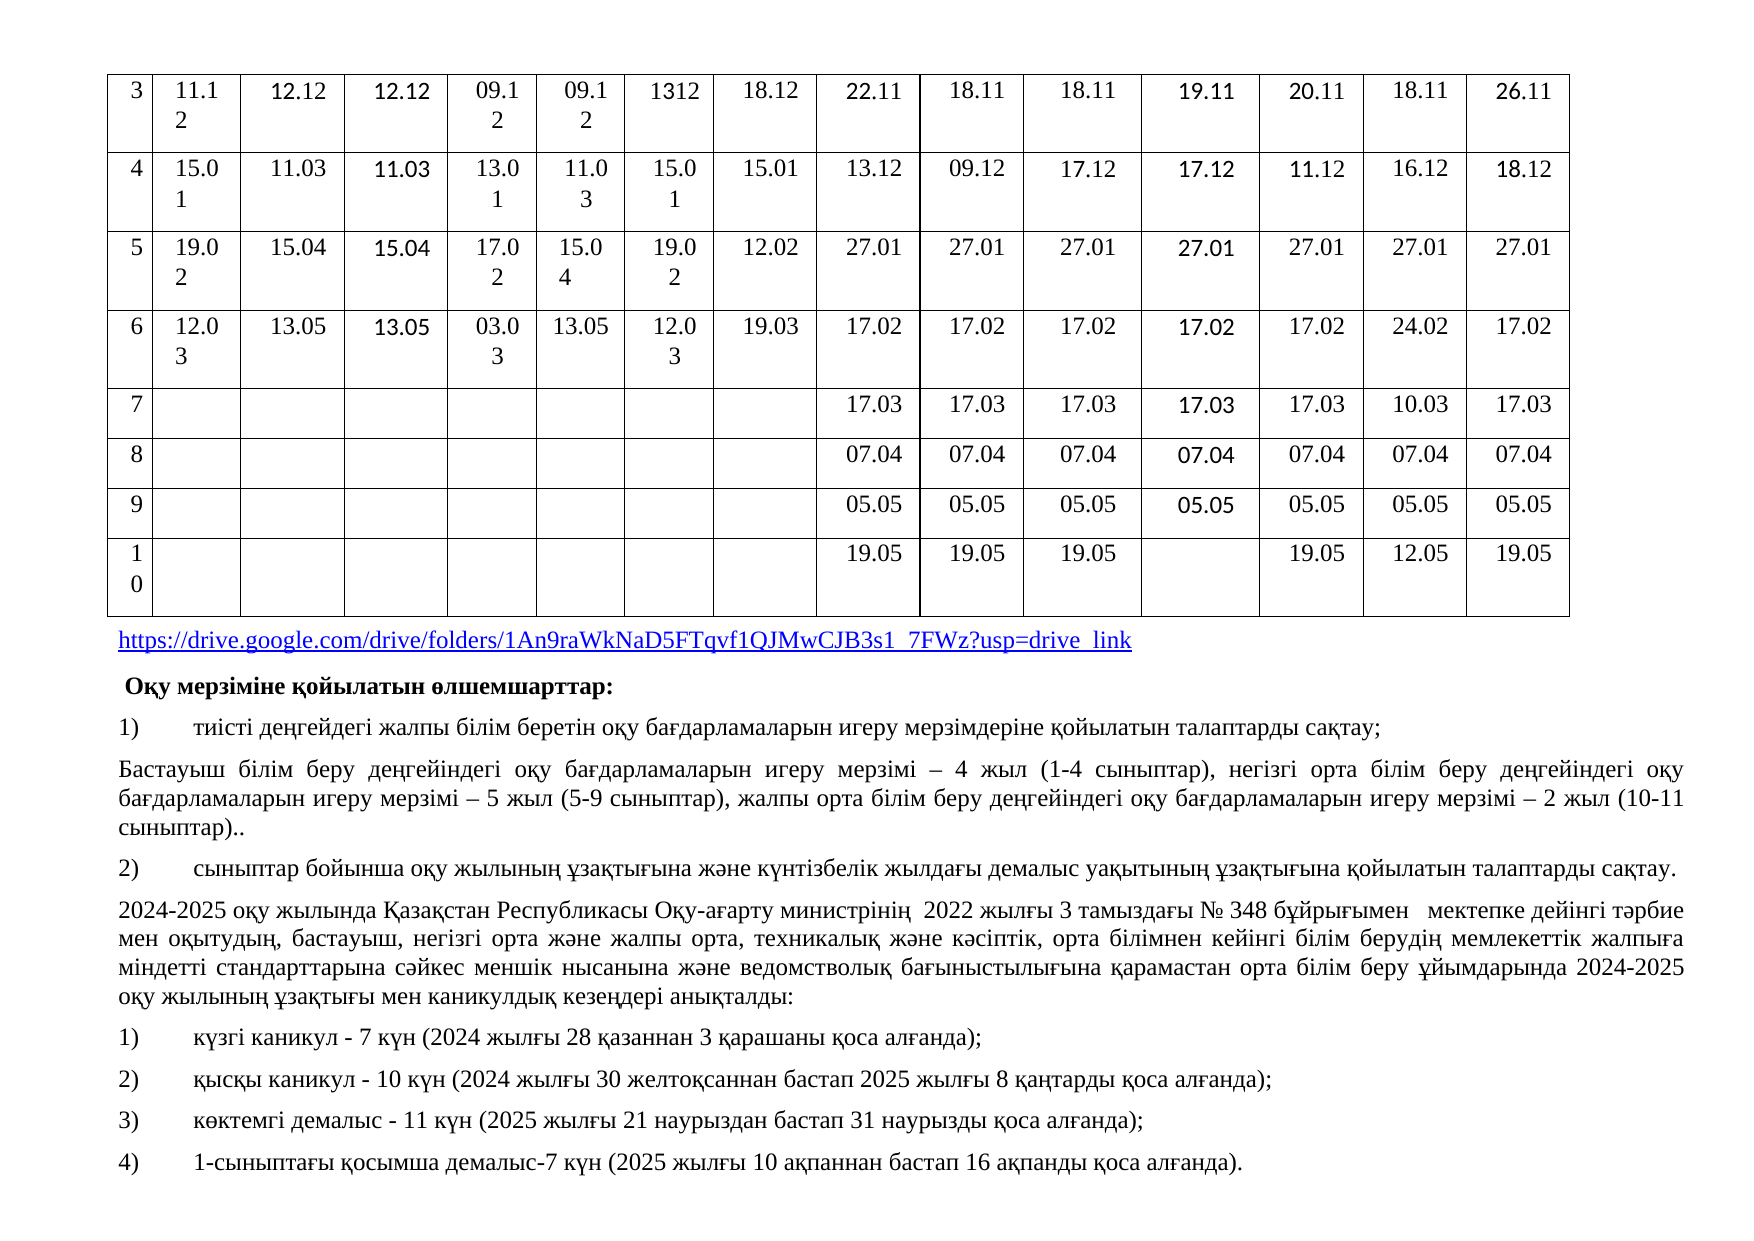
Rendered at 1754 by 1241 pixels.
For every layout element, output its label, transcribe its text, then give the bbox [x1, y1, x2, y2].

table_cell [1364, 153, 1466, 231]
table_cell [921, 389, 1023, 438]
text 1) тиісті деңгейдегі жалпы білім беретін оқу бағдарламаларын игеру мерзімдеріне қойылатын талаптарды сақтау; [118, 712, 1687, 741]
text Бастауыш білім беру деңгейіндегі оқу бағдарламаларын игеру мерзімі – 4 жыл (1-4 сыныптар), негізгі орта білім беру деңгейіндегі оқу бағдарламаларын игеру мерзімі – 5 жыл (5-9 сыныптар), жалпы орта білім беру деңгейіндегі оқу бағдарламаларын игеру мерзімі – 2 жыл (10-11 сыныптар).. [118, 754, 1687, 840]
text 2) сыныптар бойынша оқу жылының ұзақтығына және күнтізбелік жылдағы демалыс уақытының ұзақтығына қойылатын талаптарды сақтау. [118, 853, 1687, 882]
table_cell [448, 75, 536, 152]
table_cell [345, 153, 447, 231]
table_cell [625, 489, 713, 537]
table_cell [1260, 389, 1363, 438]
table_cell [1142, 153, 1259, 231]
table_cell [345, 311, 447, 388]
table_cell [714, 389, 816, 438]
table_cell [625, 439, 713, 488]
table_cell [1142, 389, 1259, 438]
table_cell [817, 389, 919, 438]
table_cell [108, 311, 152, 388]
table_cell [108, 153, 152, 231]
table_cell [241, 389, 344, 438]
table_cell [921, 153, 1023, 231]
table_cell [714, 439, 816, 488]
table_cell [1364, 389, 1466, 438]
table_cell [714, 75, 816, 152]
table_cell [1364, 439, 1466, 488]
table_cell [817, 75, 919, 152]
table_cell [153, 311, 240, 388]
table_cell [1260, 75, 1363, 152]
text 2) қысқы каникул - 10 күн (2024 жылғы 30 желтоқсаннан бастап 2025 жылғы 8 қаңтарды қоса алғанда); [118, 1064, 1687, 1093]
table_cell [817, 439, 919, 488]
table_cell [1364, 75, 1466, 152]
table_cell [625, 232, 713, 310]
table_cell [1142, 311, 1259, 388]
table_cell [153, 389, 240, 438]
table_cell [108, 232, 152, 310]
text https://drive.google.com/drive/folders/1An9raWkNaD5FTqvf1QJMwCJB3s1_7FWz?usp=drive_link [118, 625, 1698, 654]
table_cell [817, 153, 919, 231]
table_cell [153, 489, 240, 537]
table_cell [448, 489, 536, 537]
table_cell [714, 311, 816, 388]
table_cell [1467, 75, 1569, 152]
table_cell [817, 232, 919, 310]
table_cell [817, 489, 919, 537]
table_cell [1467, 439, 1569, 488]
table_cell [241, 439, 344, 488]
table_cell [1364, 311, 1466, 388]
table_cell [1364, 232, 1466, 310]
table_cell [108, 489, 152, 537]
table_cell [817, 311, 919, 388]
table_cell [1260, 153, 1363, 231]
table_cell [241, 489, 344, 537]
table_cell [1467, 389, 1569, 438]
text Оқу мерзіміне қойылатын өлшемшарттар: [118, 671, 1687, 700]
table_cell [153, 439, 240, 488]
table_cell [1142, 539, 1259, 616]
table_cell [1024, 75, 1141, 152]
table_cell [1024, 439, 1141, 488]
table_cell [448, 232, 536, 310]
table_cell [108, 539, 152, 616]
text 2024-2025 оқу жылында Қазақстан Республикасы Оқу-ағарту министрінің 2022 жылғы 3 тамыздағы № 348 бұйрығымен мектепке дейінгі тəрбие мен оқытудың, бастауыш, негізгі орта жəне жалпы орта, техникалық жəне кəсіптік, орта білімнен кейінгі білім берудің мемлекеттік жалпыға міндетті стандарттарына сəйкес меншік нысанына жəне ведомстволық бағыныстылығына қарамастан орта білім беру ұйымдарында 2024-2025 оқу жылының ұзақтығы мен каникулдық кезеңдері анықталды: [118, 895, 1687, 1010]
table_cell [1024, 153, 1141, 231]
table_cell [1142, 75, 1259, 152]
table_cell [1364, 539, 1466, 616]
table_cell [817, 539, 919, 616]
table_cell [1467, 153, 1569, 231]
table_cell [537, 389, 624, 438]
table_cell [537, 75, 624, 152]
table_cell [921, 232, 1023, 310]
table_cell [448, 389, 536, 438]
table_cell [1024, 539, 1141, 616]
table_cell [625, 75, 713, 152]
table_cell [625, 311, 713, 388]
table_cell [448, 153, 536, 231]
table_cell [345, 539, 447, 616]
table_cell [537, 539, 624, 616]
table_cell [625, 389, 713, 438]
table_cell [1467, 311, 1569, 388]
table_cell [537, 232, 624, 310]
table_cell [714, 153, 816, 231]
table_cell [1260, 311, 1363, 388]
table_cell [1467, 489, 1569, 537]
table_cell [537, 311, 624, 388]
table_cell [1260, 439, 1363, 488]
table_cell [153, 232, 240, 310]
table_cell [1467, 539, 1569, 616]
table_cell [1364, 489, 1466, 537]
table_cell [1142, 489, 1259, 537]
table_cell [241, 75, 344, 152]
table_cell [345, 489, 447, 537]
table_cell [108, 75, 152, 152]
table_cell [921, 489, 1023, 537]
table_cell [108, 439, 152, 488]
text 3) көктемгі демалыс - 11 күн (2025 жылғы 21 наурыздан бастап 31 наурызды қоса алғанда); [118, 1106, 1687, 1134]
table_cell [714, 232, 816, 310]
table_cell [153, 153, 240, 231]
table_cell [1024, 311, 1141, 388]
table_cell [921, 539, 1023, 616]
text 4) 1-сыныптағы қосымша демалыс-7 күн (2025 жылғы 10 ақпаннан бастап 16 ақпанды қоса алғанда). [118, 1147, 1687, 1176]
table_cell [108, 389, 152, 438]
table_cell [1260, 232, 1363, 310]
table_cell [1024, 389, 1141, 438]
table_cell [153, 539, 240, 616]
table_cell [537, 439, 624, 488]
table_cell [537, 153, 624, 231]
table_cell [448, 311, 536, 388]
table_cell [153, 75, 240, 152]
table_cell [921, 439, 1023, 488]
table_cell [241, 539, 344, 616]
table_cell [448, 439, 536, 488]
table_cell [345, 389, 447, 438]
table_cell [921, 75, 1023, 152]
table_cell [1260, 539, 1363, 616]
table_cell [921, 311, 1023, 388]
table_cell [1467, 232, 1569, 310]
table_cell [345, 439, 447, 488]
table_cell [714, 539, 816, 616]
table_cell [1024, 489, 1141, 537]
text 1) күзгі каникул - 7 күн (2024 жылғы 28 қазаннан 3 қарашаны қоса алғанда); [118, 1022, 1687, 1051]
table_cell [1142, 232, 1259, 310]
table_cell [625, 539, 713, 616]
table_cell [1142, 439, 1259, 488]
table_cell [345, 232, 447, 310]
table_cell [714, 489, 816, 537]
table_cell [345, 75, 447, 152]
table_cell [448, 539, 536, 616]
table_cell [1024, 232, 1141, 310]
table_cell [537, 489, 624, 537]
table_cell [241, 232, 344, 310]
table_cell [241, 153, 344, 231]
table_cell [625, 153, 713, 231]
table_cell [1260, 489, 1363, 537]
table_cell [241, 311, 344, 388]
